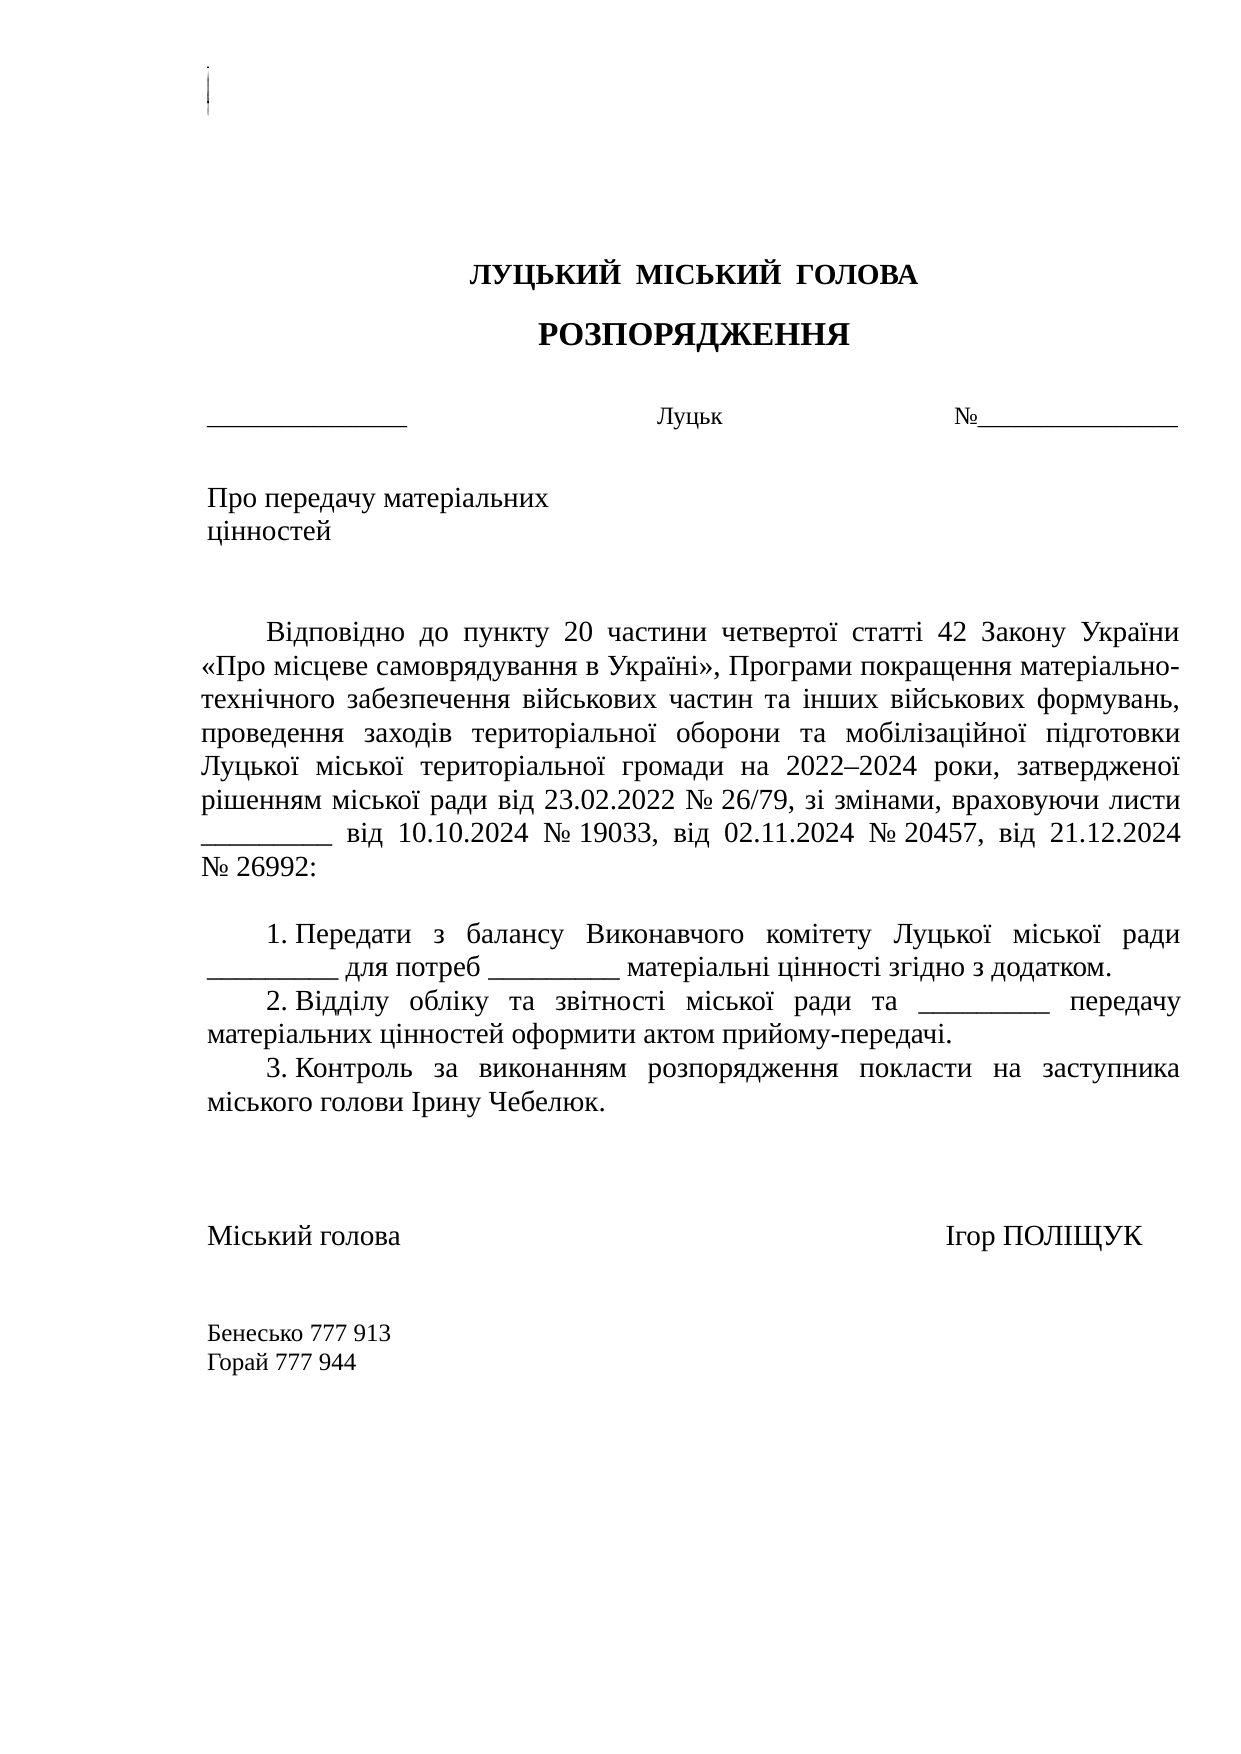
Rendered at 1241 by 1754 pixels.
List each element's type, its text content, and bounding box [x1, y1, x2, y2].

text 3. Контроль за виконанням розпорядження покласти на заступника міського голови Ірину Чебелюк. [207, 1050, 1181, 1117]
text РОЗПОРЯДЖЕННЯ [207, 314, 1181, 353]
subtitle ЛУЦЬКИЙ МІСЬКИЙ ГОЛОВА [207, 257, 1181, 291]
text Про передачу матеріальних [207, 480, 1181, 513]
text Горай 777 944 [207, 1347, 1181, 1376]
text Відповідно до пункту 20 частини четвертої статті 42 Закону України «Про місцеве самоврядування в Україні», Програми покращення матеріально-технічного забезпечення військових частин та інших військових формувань, проведення заходів територіальної оборони та мобілізаційної підготовки Луцької міської територіальної громади на 2022–2024 роки, затвердженої рішенням міської ради від 23.02.2022 № 26/79, зі змінами, враховуючи листи _________ від 10.10.2024 № 19033, від 02.11.2024 № 20457, від 21.12.2024 № 26992: [201, 614, 1181, 882]
text цінностей [207, 513, 1181, 547]
text Міський голова Ігор ПОЛІЩУК [207, 1218, 1181, 1251]
text ________________ Луцьк №________________ [207, 401, 1181, 429]
text 2. Відділу обліку та звітності міської ради та _________ передачу матеріальних цінностей оформити актом прийому-передачі. [207, 983, 1181, 1050]
text Бенесько 777 913 [207, 1318, 1181, 1347]
text 1. Передати з балансу Виконавчого комітету Луцької міської ради _________ для потреб _________ матеріальні цінності згідно з додатком. [207, 916, 1181, 983]
